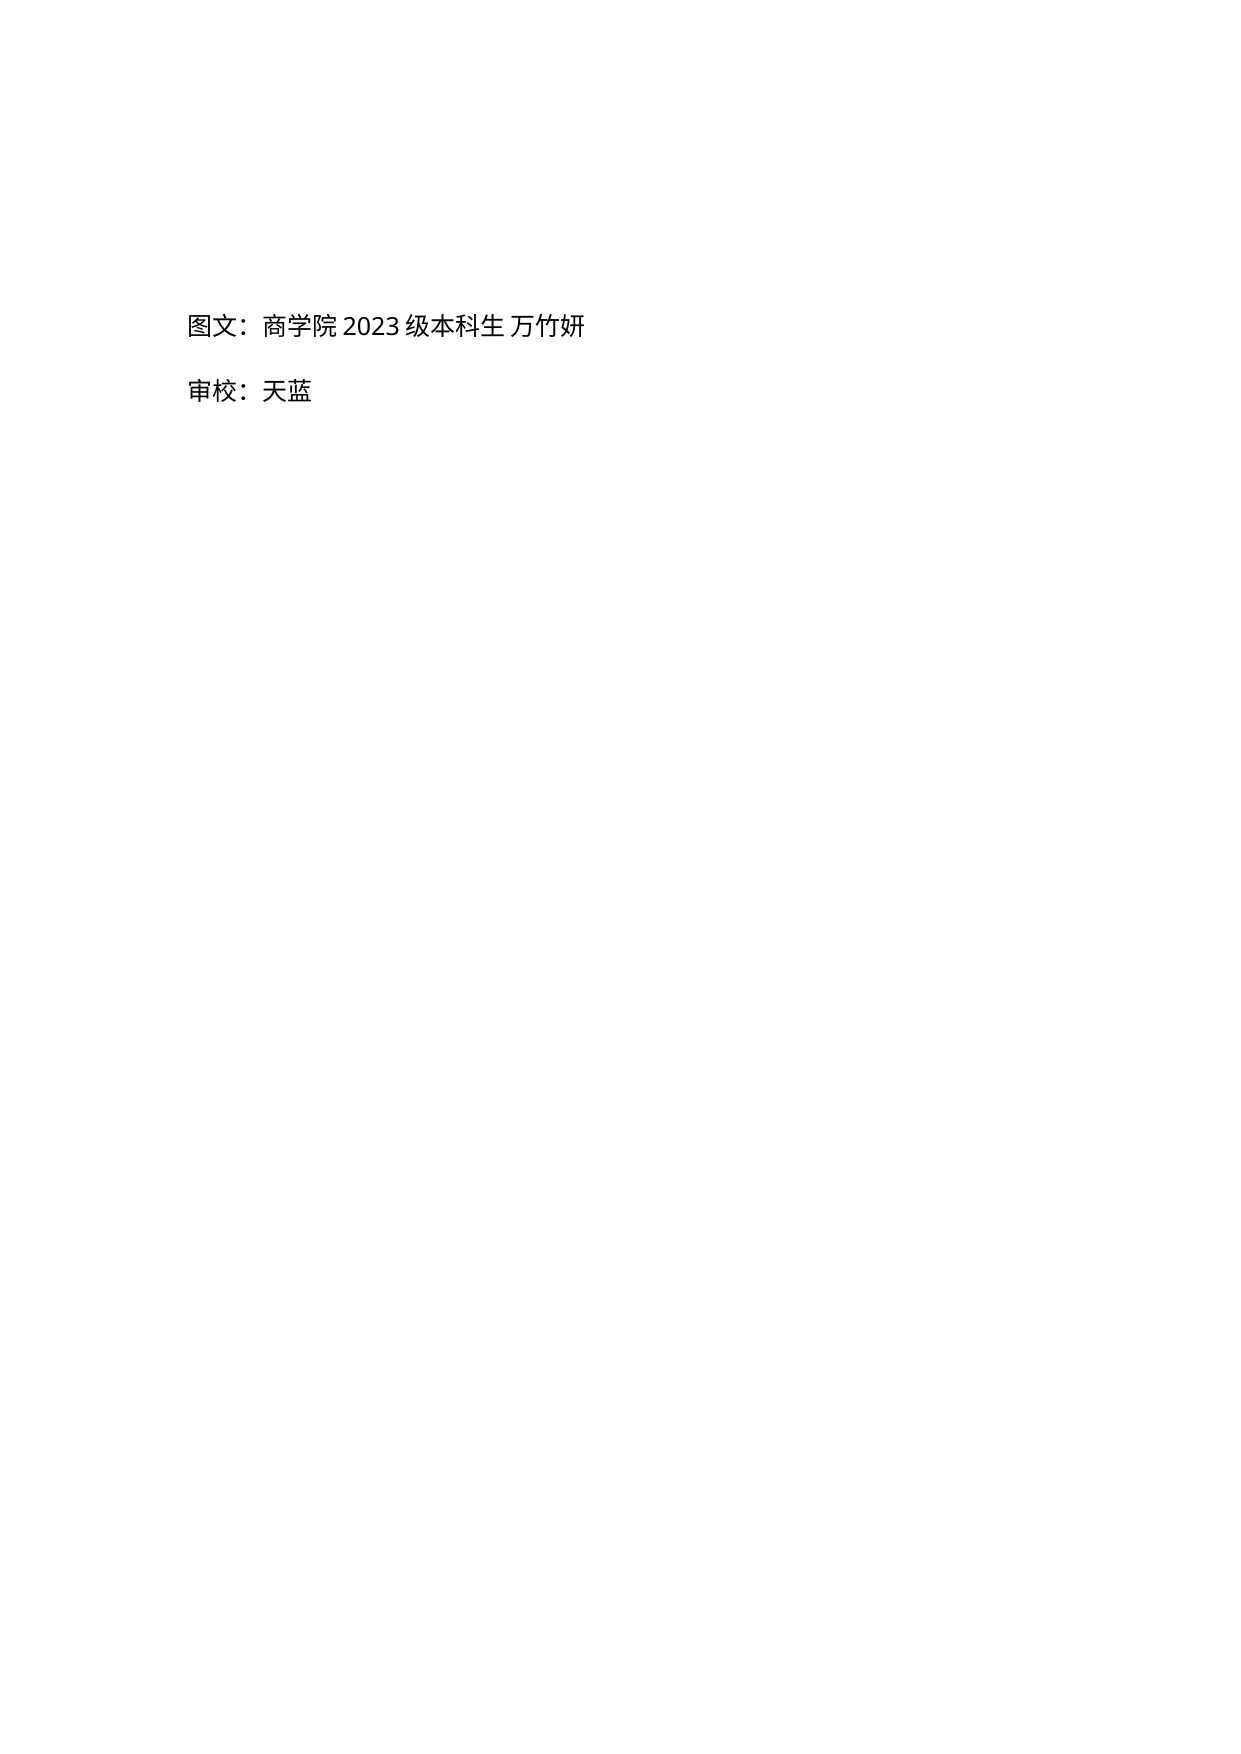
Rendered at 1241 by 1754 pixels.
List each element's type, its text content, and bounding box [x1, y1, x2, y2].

text 审校：天蓝 [187, 357, 1053, 422]
text 图文：商学院2023级本科生 万竹妍 [187, 292, 1053, 357]
